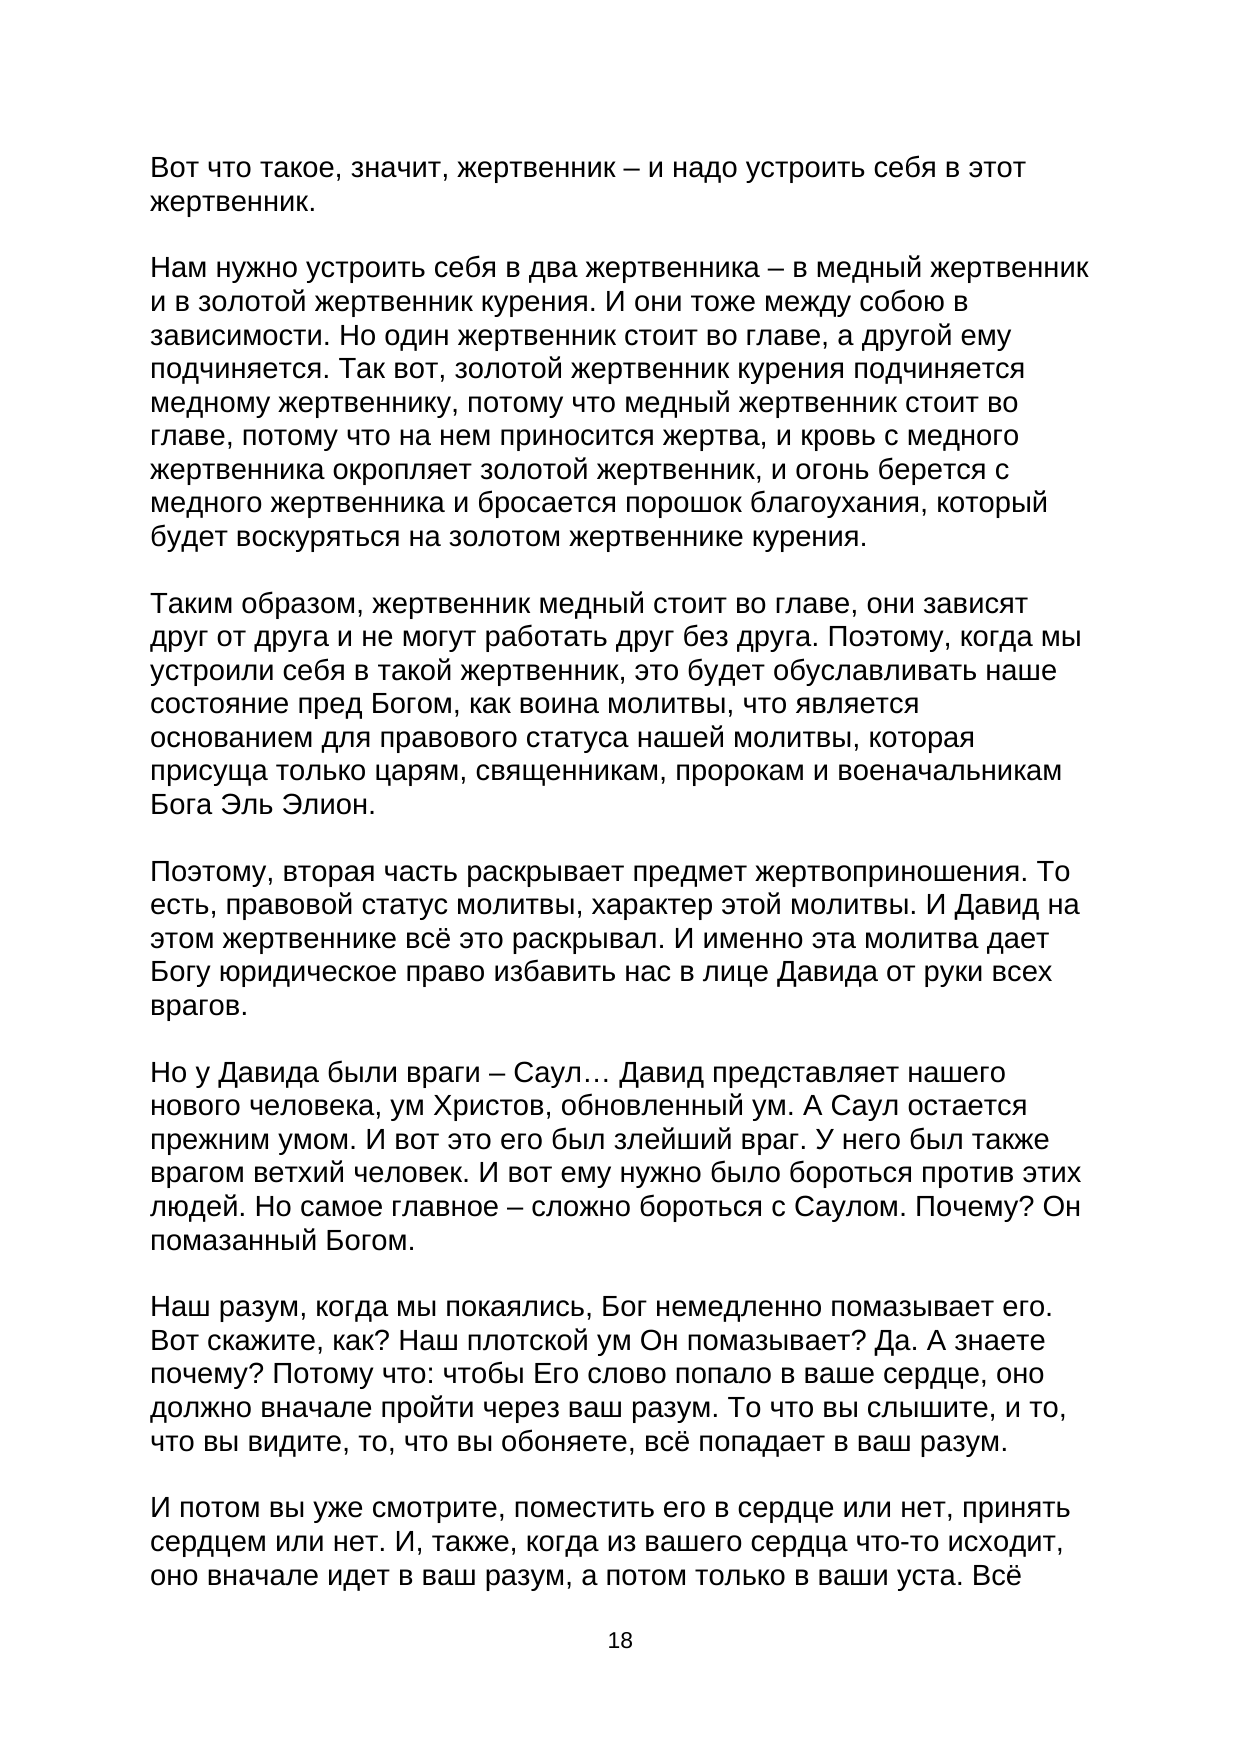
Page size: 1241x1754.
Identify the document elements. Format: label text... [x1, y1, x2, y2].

text Вот что такое, значит, жертвенник – и надо устроить себя в этот жертвенник. [150, 150, 1090, 217]
text Поэтому, вторая часть раскрывает предмет жертвоприношения. То есть, правовой статус молитвы, характер этой молитвы. И Давид на этом жертвеннике всё это раскрывал. И именно эта молитва дает Богу юридическое право избавить нас в лице Давида от руки всех врагов. [150, 854, 1090, 1021]
text Но у Давида были враги – Саул… Давид представляет нашего нового человека, ум Христов, обновленный ум. А Саул остается прежним умом. И вот это его был злейший враг. У него был также врагом ветхий человек. И вот ему нужно было бороться против этих людей. Но самое главное – сложно бороться с Саулом. Почему? Он помазанный Богом. [150, 1055, 1090, 1256]
text Наш разум, когда мы покаялись, Бог немедленно помазывает его. Вот скажите, как? Наш плотской ум Он помазывает? Да. А знаете почему? Потому что: чтобы Его слово попало в ваше сердце, оно должно вначале пройти через ваш разум. То что вы слышите, и то, что вы видите, то, что вы обоняете, всё попадает в ваш разум. [150, 1289, 1090, 1457]
text Таким образом, жертвенник медный стоит во главе, они зависят друг от друга и не могут работать друг без друга. Поэтому, когда мы устроили себя в такой жертвенник, это будет обуславливать наше состояние пред Богом, как воина молитвы, что является основанием для правового статуса нашей молитвы, которая присуща только царям, священникам, пророкам и военачальникам Бога Эль Элион. [150, 586, 1090, 820]
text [150, 1490, 1090, 1591]
text Нам нужно устроить себя в два жертвенника – в медный жертвенник и в золотой жертвенник курения. И они тоже между собою в зависимости. Но один жертвенник стоит во главе, а другой ему подчиняется. Так вот, золотой жертвенник курения подчиняется медному жертвеннику, потому что медный жертвенник стоит во главе, потому что на нем приносится жертва, и кровь с медного жертвенника окропляет золотой жертвенник, и огонь берется с медного жертвенника и бросается порошок благоухания, который будет воскуряться на золотом жертвеннике курения. [150, 250, 1090, 552]
